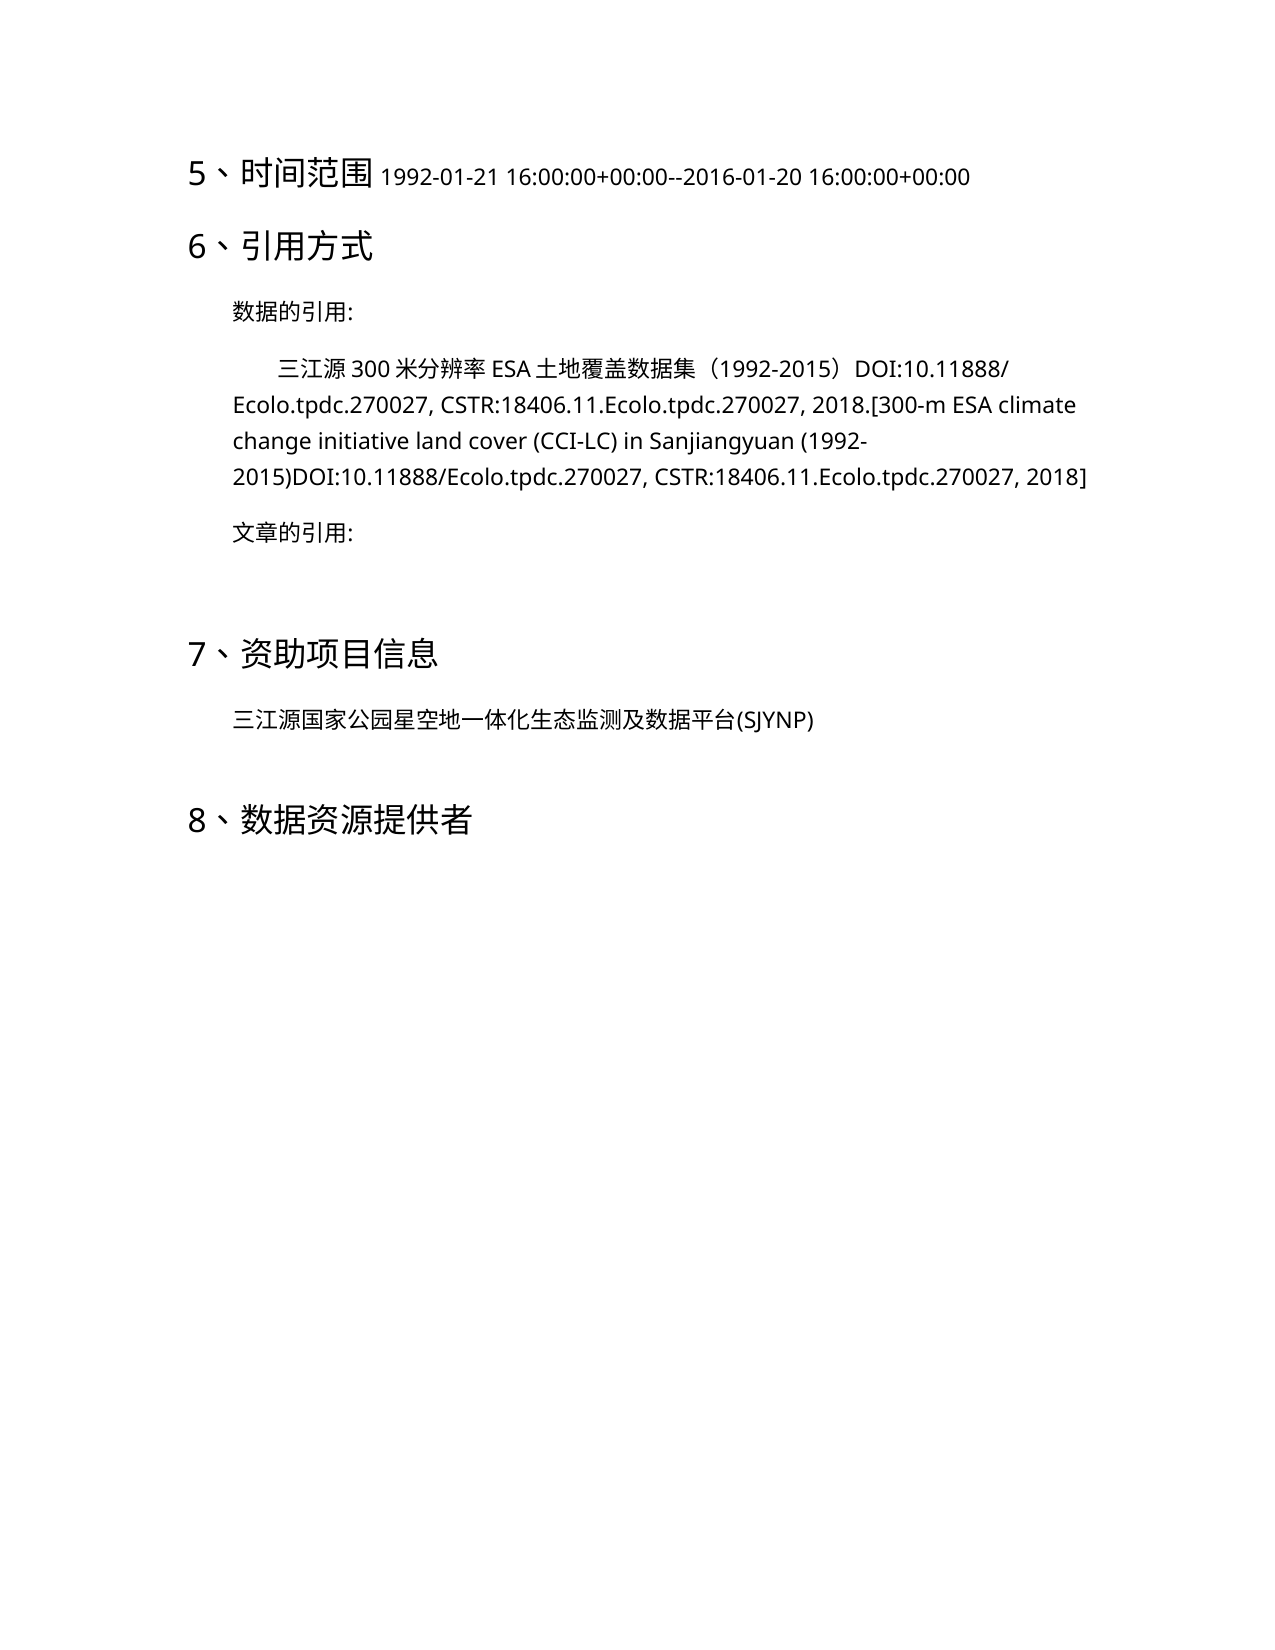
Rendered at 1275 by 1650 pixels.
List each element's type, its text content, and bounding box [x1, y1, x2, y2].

text 7、资助项目信息 [187, 631, 1087, 676]
text 三江源国家公园星空地一体化生态监测及数据平台(SJYNP) [232, 704, 1087, 771]
text 数据的引用: [232, 296, 1087, 327]
text 6、引用方式 [187, 223, 1087, 268]
text 8、数据资源提供者 [187, 797, 1087, 842]
text 5、时间范围1992-01-21 16:00:00+00:00--2016-01-20 16:00:00+00:00 [187, 150, 1087, 195]
text 文章的引用: [232, 517, 1087, 549]
text 三江源300米分辨率ESA土地覆盖数据集（1992-2015）DOI:10.11888/Ecolo.tpdc.270027, CSTR:18406.11.Ecolo.tpdc.270027, 2018.[300-m ESA climate change initiative land cover (CCI-LC) in Sanjiangyuan (1992-2015)DOI:10.11888/Ecolo.tpdc.270027, CSTR:18406.11.Ecolo.tpdc.270027, 2018] [232, 353, 1087, 492]
